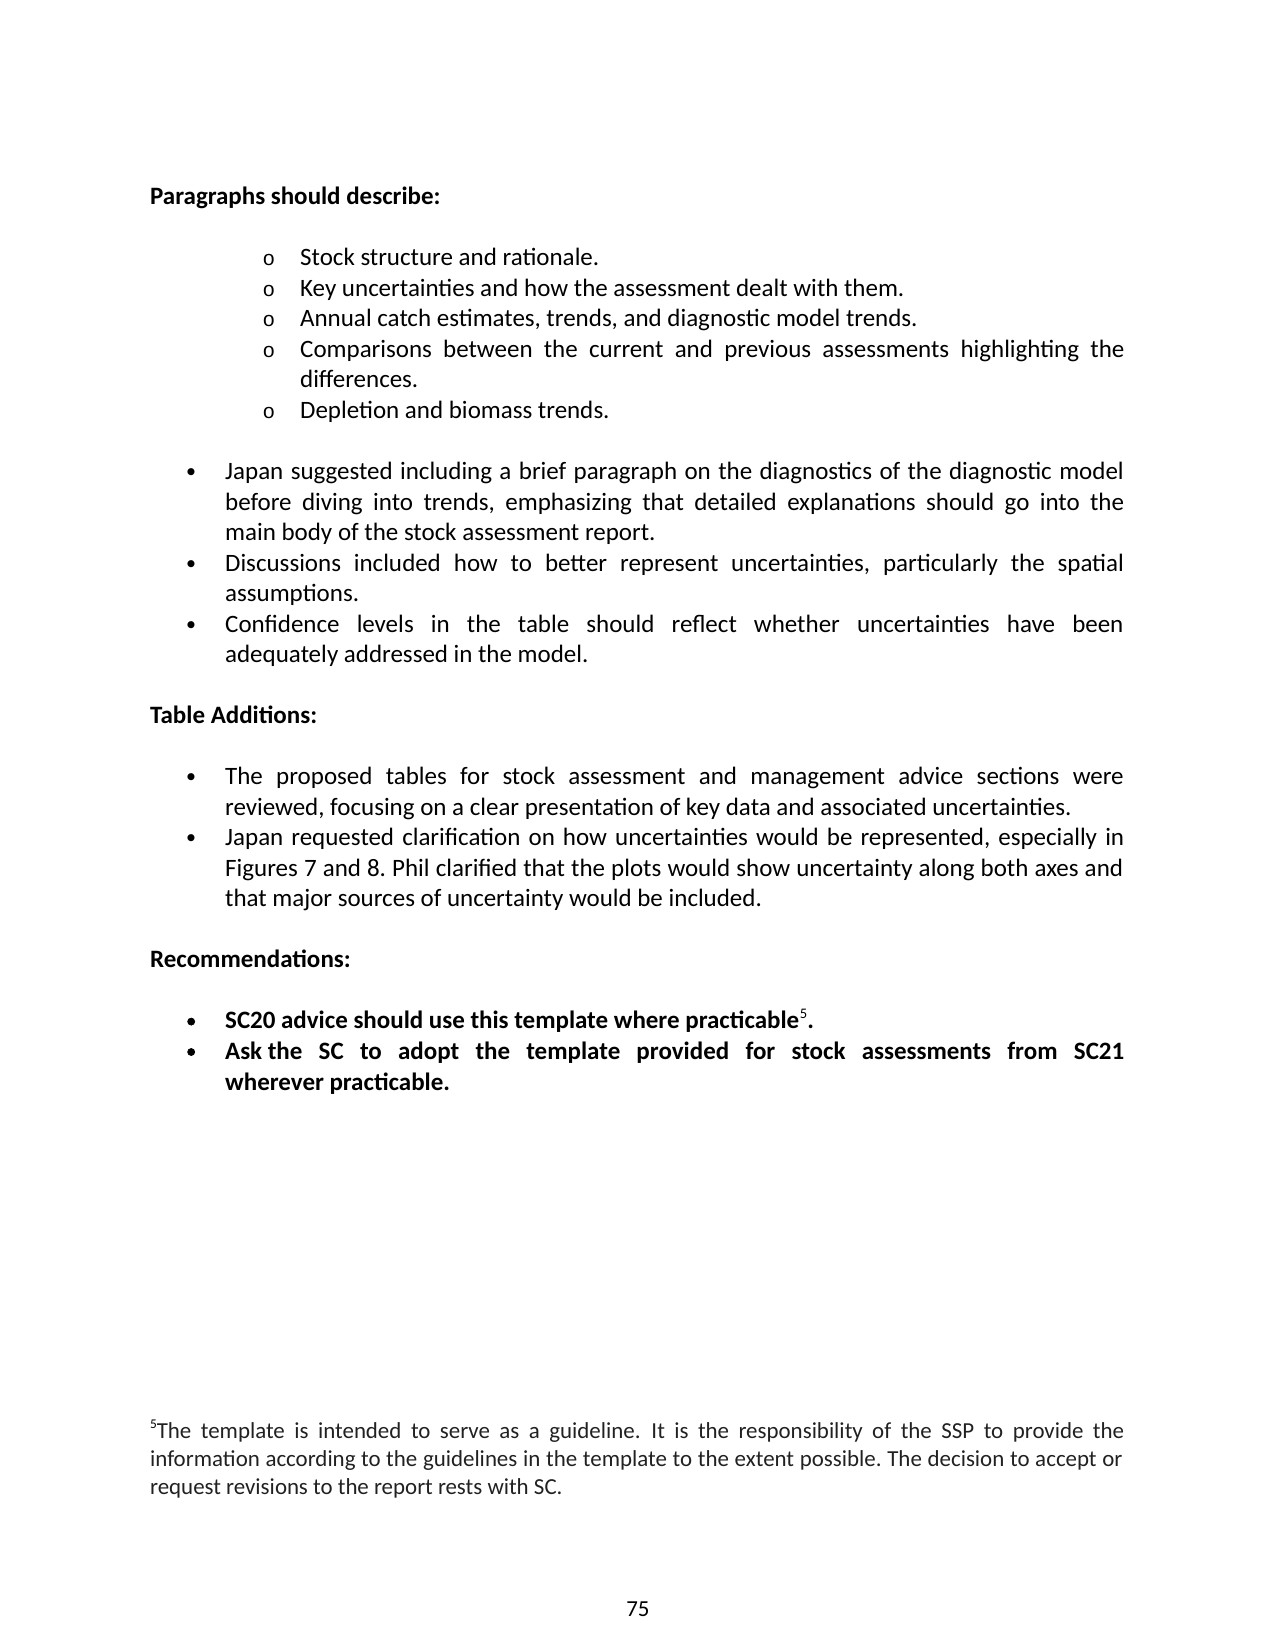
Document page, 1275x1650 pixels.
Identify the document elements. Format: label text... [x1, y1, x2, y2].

list The proposed tables for stock assessment and management advice sections were reviewed, focusing on a clear presentation of key data and associated uncertainties. [187, 760, 1125, 821]
text Recommendations: [150, 943, 1125, 974]
list Japan suggested including a brief paragraph on the diagnostics of the diagnostic model before diving into trends, emphasizing that detailed explanations should go into the main body of the stock assessment report. [187, 455, 1125, 547]
list Annual catch estimates, trends, and diagnostic model trends. [262, 303, 1125, 333]
list Discussions included how to better represent uncertainties, particularly the spatial assumptions. [187, 547, 1125, 608]
list Ask the SC to adopt the template provided for stock assessments from SC21 wherever practicable. [187, 1035, 1125, 1096]
list Depletion and biomass trends. [262, 394, 1125, 425]
text Paragraphs should describe: [150, 181, 1125, 211]
list Comparisons between the current and previous assessments highlighting the differences. [262, 333, 1125, 394]
text Table Additions: [150, 699, 1125, 730]
list Confidence levels in the table should reflect whether uncertainties have been adequately addressed in the model. [187, 608, 1125, 669]
list Japan requested clarification on how uncertainties would be represented, especially in Figures 7 and 8. Phil clarified that the plots would show uncertainty along both axes and that major sources of uncertainty would be included. [187, 821, 1125, 913]
list Stock structure and rationale. [262, 242, 1125, 272]
list Key uncertainties and how the assessment dealt with them. [262, 272, 1125, 303]
list SC20 advice should use this template where practicable. [187, 1004, 1125, 1035]
